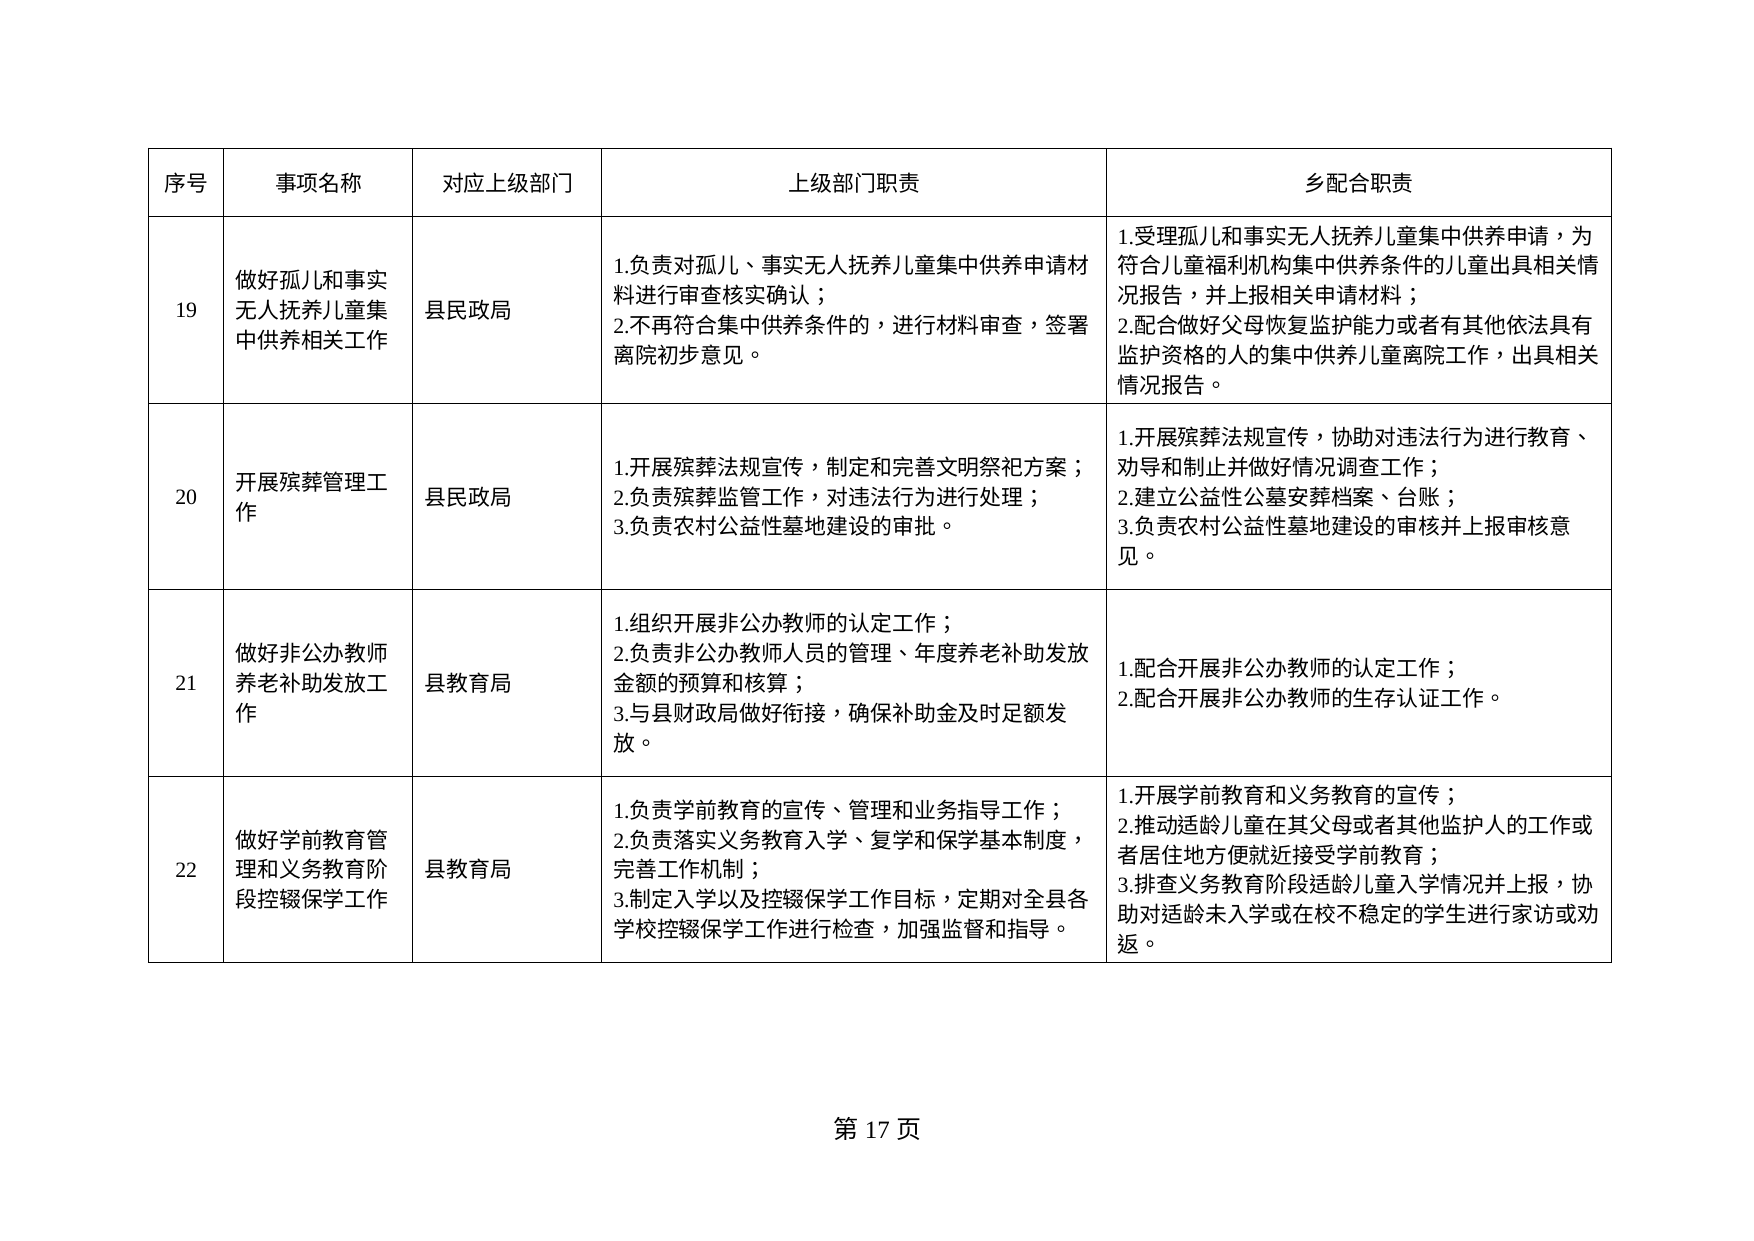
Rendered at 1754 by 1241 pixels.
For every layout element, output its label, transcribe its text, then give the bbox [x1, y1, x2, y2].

table_header 对应上级部门 [413, 149, 601, 216]
table_cell 22 [149, 777, 223, 962]
table_cell 1.受理孤儿和事实无人抚养儿童集中供养申请，为符合儿童福利机构集中供养条件的儿童出具相关情况报告，并上报相关申请材料； 2.配合做好父母恢复监护能力或者有其他依法具有监护资格的人的集中供养儿童离院工作，出具相关情况报告。 [1107, 217, 1611, 403]
table_header 序号 [149, 149, 223, 216]
table_cell 1.负责对孤儿、事实无人抚养儿童集中供养申请材料进行审查核实确认； 2.不再符合集中供养条件的，进行材料审查，签署离院初步意见。 [602, 217, 1106, 403]
table_cell 做好孤儿和事实无人抚养儿童集中供养相关工作 [224, 217, 412, 403]
table_cell 1.负责学前教育的宣传、管理和业务指导工作； 2.负责落实义务教育入学、复学和保学基本制度，完善工作机制； 3.制定入学以及控辍保学工作目标，定期对全县各学校控辍保学工作进行检查，加强监督和指导。 [602, 777, 1106, 962]
table_cell 1.开展殡葬法规宣传，协助对违法行为进行教育、劝导和制止并做好情况调查工作； 2.建立公益性公墓安葬档案、台账； 3.负责农村公益性墓地建设的审核并上报审核意见。 [1107, 404, 1611, 589]
table_cell 1.配合开展非公办教师的认定工作； 2.配合开展非公办教师的生存认证工作。 [1107, 590, 1611, 776]
table_cell 1.开展学前教育和义务教育的宣传； 2.推动适龄儿童在其父母或者其他监护人的工作或者居住地方便就近接受学前教育； 3.排查义务教育阶段适龄儿童入学情况并上报，协助对适龄未入学或在校不稳定的学生进行家访或劝返。 [1107, 777, 1611, 962]
table_cell 21 [149, 590, 223, 776]
table_cell 县教育局 [413, 777, 601, 962]
table_cell 县教育局 [413, 590, 601, 776]
table_cell 开展殡葬管理工作 [224, 404, 412, 589]
table_header 事项名称 [224, 149, 412, 216]
table_cell 做好非公办教师养老补助发放工作 [224, 590, 412, 776]
table_cell 19 [149, 217, 223, 403]
table_cell 做好学前教育管理和义务教育阶段控辍保学工作 [224, 777, 412, 962]
table_header 乡配合职责 [1107, 149, 1611, 216]
table_cell 1.组织开展非公办教师的认定工作； 2.负责非公办教师人员的管理、年度养老补助发放金额的预算和核算； 3.与县财政局做好衔接，确保补助金及时足额发放。 [602, 590, 1106, 776]
table_cell 20 [149, 404, 223, 589]
table_header 上级部门职责 [602, 149, 1106, 216]
table_cell 1.开展殡葬法规宣传，制定和完善文明祭祀方案； 2.负责殡葬监管工作，对违法行为进行处理； 3.负责农村公益性墓地建设的审批。 [602, 404, 1106, 589]
table_cell 县民政局 [413, 217, 601, 403]
table_cell 县民政局 [413, 404, 601, 589]
